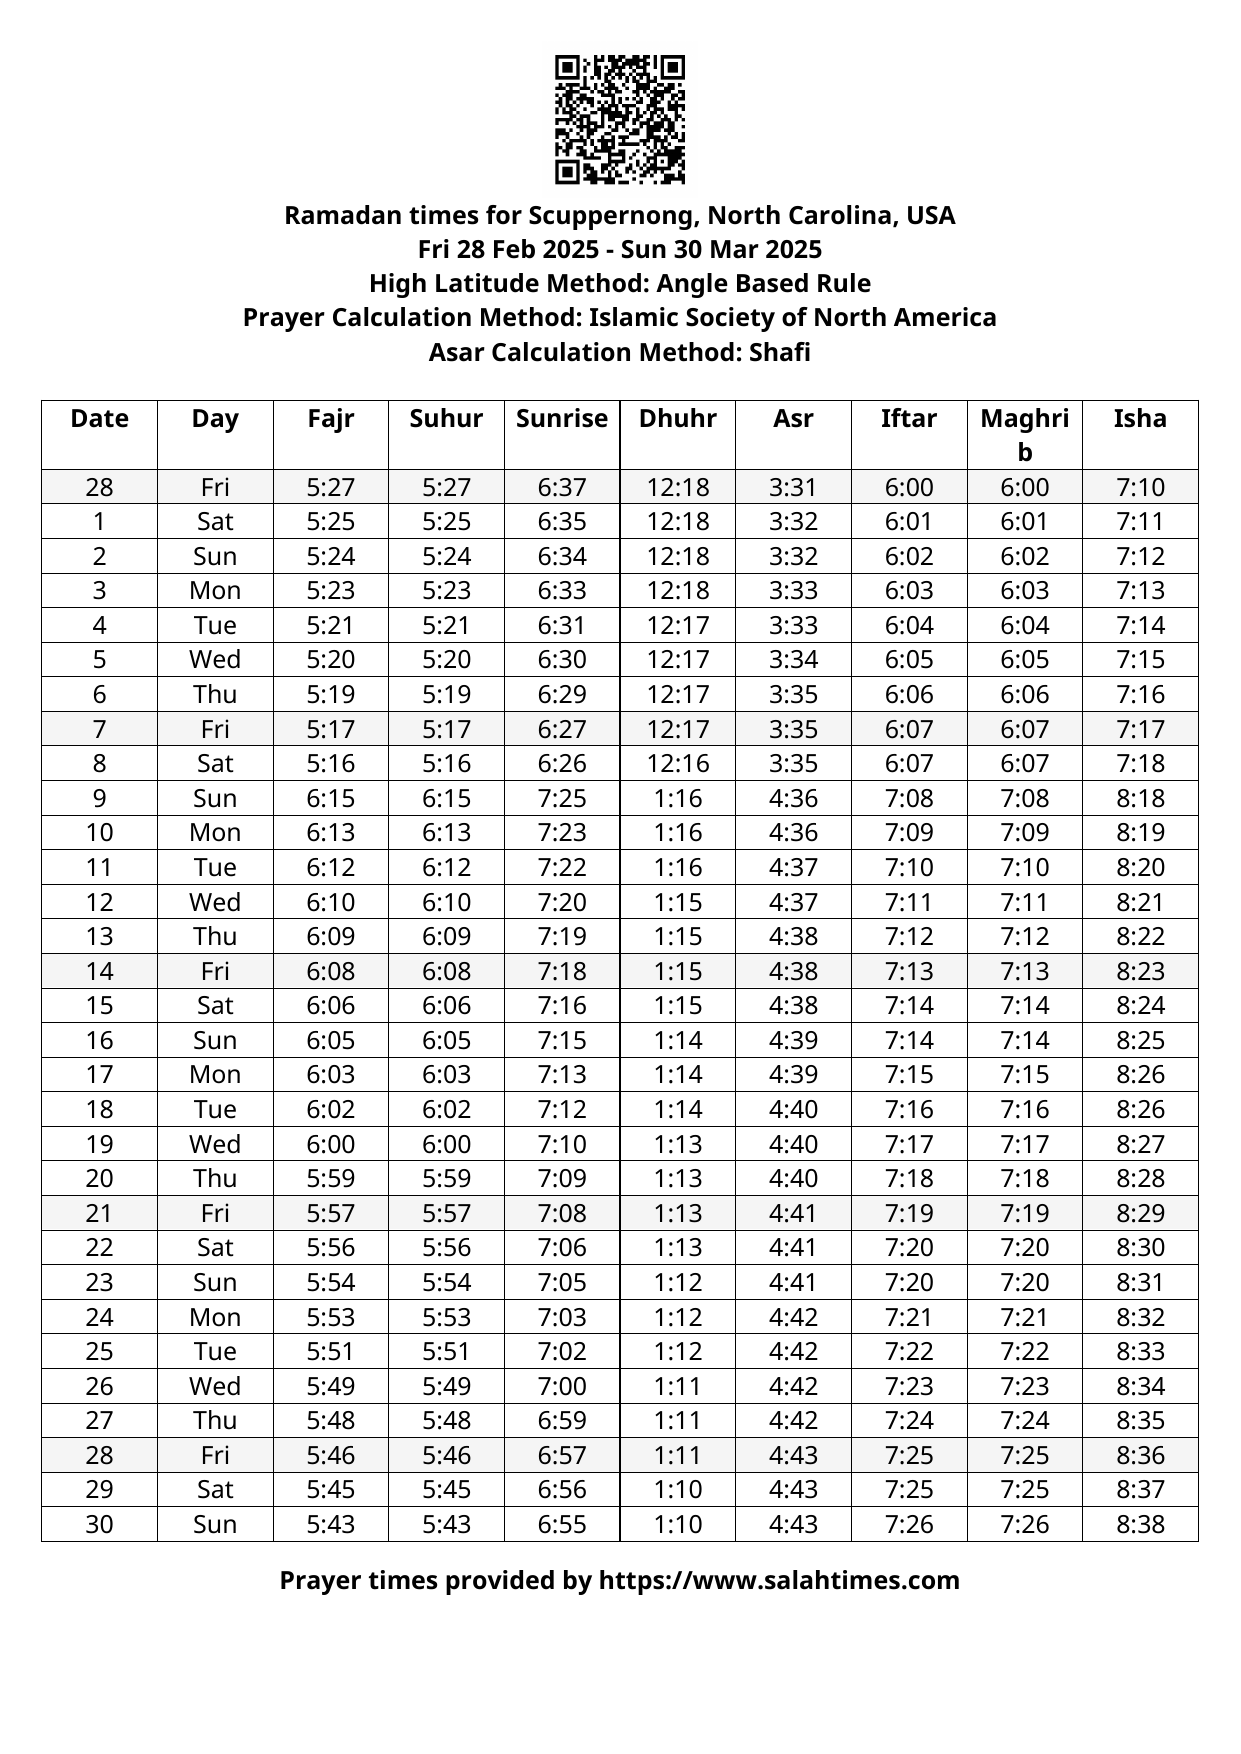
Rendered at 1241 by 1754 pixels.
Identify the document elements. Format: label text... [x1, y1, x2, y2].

table_cell 1:13 [621, 1196, 735, 1229]
table_cell 8:26 [1083, 1058, 1198, 1091]
table_cell 1:15 [621, 989, 735, 1022]
table_cell 6:03 [852, 574, 967, 607]
text Fri 28 Feb 2025 - Sun 30 Mar 2025 [42, 232, 1198, 266]
table_cell 24 [42, 1300, 157, 1333]
table_cell 19 [42, 1127, 157, 1160]
table_cell 7:26 [968, 1507, 1082, 1541]
table_cell 8:36 [1083, 1438, 1198, 1472]
table_cell 7:10 [968, 850, 1082, 884]
table_cell 6:02 [968, 539, 1082, 572]
table_cell 12:17 [621, 608, 735, 642]
table_cell 3:31 [736, 470, 851, 503]
table_cell 4:37 [736, 885, 851, 918]
table_cell 4:42 [736, 1369, 851, 1402]
table_cell 4:36 [736, 816, 851, 849]
table_cell 7:24 [852, 1404, 967, 1437]
table_cell 5:21 [389, 608, 504, 642]
table_cell 7:25 [505, 781, 619, 814]
table_cell 6:07 [968, 746, 1082, 780]
table_cell 6:03 [968, 574, 1082, 607]
table_cell 6:03 [389, 1058, 504, 1091]
table_cell 26 [42, 1369, 157, 1402]
table_cell 8:32 [1083, 1300, 1198, 1333]
table_cell Fri [158, 1438, 273, 1472]
table_cell 7:17 [852, 1127, 967, 1160]
table_cell 1:11 [621, 1438, 735, 1472]
table_cell 7:19 [852, 1196, 967, 1229]
table_cell 7:09 [968, 816, 1082, 849]
table_cell 12:17 [621, 712, 735, 745]
table_cell 12:17 [621, 677, 735, 711]
text High Latitude Method: Angle Based Rule [42, 266, 1198, 300]
table_cell 3:33 [736, 574, 851, 607]
table_cell 6:56 [505, 1473, 619, 1506]
table_cell 15 [42, 989, 157, 1022]
table_cell 5 [42, 643, 157, 676]
table_cell 3:33 [736, 608, 851, 642]
table_cell 5:46 [274, 1438, 388, 1472]
table_cell 7:23 [505, 816, 619, 849]
table_cell 6:02 [852, 539, 967, 572]
table_cell 6:00 [274, 1127, 388, 1160]
table_cell 5:23 [389, 574, 504, 607]
table_cell 12 [42, 885, 157, 918]
table_cell 10 [42, 816, 157, 849]
table_cell 11 [42, 850, 157, 884]
table_cell 7:12 [968, 919, 1082, 953]
table_cell 3:34 [736, 643, 851, 676]
table_cell 4:40 [736, 1092, 851, 1126]
table_cell Thu [158, 1161, 273, 1195]
table_cell 6:06 [274, 989, 388, 1022]
table_cell 4:42 [736, 1334, 851, 1368]
table_cell 4:39 [736, 1058, 851, 1091]
table_cell 3:35 [736, 677, 851, 711]
table_cell 1:14 [621, 1058, 735, 1091]
table_cell 7:14 [852, 989, 967, 1022]
table_cell 7:20 [852, 1265, 967, 1299]
table_cell 7:08 [852, 781, 967, 814]
table_cell 17 [42, 1058, 157, 1091]
table_cell Thu [158, 919, 273, 953]
table_cell 5:24 [389, 539, 504, 572]
table_cell 4:37 [736, 850, 851, 884]
table_cell 6:00 [389, 1127, 504, 1160]
table_cell 1:16 [621, 816, 735, 849]
table_cell Tue [158, 850, 273, 884]
table_cell 7:16 [968, 1092, 1082, 1126]
table_cell 8:26 [1083, 1092, 1198, 1126]
table_cell 6 [42, 677, 157, 711]
table_cell 6:34 [505, 539, 619, 572]
table_cell 8:24 [1083, 989, 1198, 1022]
table_cell Sun [158, 1265, 273, 1299]
table_cell 6:55 [505, 1507, 619, 1541]
table_cell 5:45 [389, 1473, 504, 1506]
table_cell 5:51 [274, 1334, 388, 1368]
table_cell 7:22 [505, 850, 619, 884]
table_cell 7:20 [505, 885, 619, 918]
table_cell 6:12 [389, 850, 504, 884]
table_cell 7:19 [968, 1196, 1082, 1229]
table_cell 7 [42, 712, 157, 745]
table_cell 8:22 [1083, 919, 1198, 953]
table_cell 6:05 [852, 643, 967, 676]
table_cell 8:28 [1083, 1161, 1198, 1195]
text Asar Calculation Method: Shafi [42, 334, 1198, 368]
table_cell 7:14 [852, 1023, 967, 1057]
table_header Asr [736, 401, 851, 469]
table_cell Sun [158, 539, 273, 572]
table_cell 5:59 [274, 1161, 388, 1195]
table_cell 1:11 [621, 1404, 735, 1437]
table_cell 18 [42, 1092, 157, 1126]
table_cell 8:20 [1083, 850, 1198, 884]
table_cell 6:13 [389, 816, 504, 849]
table_cell 7:20 [968, 1265, 1082, 1299]
table_cell 7:13 [852, 954, 967, 987]
table_cell 7:06 [505, 1231, 619, 1264]
table_cell 4:39 [736, 1023, 851, 1057]
table_cell 9 [42, 781, 157, 814]
table_cell Sat [158, 1473, 273, 1506]
table_cell 7:18 [505, 954, 619, 987]
table_cell 5:45 [274, 1473, 388, 1506]
table_header Date [42, 401, 157, 469]
table_cell 4:41 [736, 1196, 851, 1229]
table_cell 5:20 [274, 643, 388, 676]
table_cell 7:02 [505, 1334, 619, 1368]
table_cell 4:36 [736, 781, 851, 814]
table_cell 13 [42, 919, 157, 953]
table_cell Sat [158, 1231, 273, 1264]
table_cell 8:21 [1083, 885, 1198, 918]
table_cell 5:48 [274, 1404, 388, 1437]
table_cell 22 [42, 1231, 157, 1264]
table_cell 23 [42, 1265, 157, 1299]
table_cell 6:05 [274, 1023, 388, 1057]
table_cell 4:38 [736, 954, 851, 987]
table_cell Sat [158, 504, 273, 538]
table_cell 5:19 [389, 677, 504, 711]
table_cell 6:02 [274, 1092, 388, 1126]
table_cell 3 [42, 574, 157, 607]
table_cell Sun [158, 781, 273, 814]
table_cell 1:13 [621, 1231, 735, 1264]
table_cell 7:11 [852, 885, 967, 918]
table_cell 7:16 [505, 989, 619, 1022]
table_cell 5:56 [274, 1231, 388, 1264]
text Ramadan times for Scuppernong, North Carolina, USA [42, 198, 1198, 232]
table_cell 7:25 [852, 1473, 967, 1506]
table_cell 14 [42, 954, 157, 987]
table_cell Tue [158, 1334, 273, 1368]
table_cell Sun [158, 1507, 273, 1541]
table_cell 4:43 [736, 1507, 851, 1541]
table_header Fajr [274, 401, 388, 469]
table_cell Tue [158, 608, 273, 642]
table_cell 8:33 [1083, 1334, 1198, 1368]
table_cell 5:23 [274, 574, 388, 607]
table_cell Thu [158, 677, 273, 711]
table_cell 1:16 [621, 781, 735, 814]
table_cell 7:13 [1083, 574, 1198, 607]
table_cell 5:57 [389, 1196, 504, 1229]
table_cell 7:20 [852, 1231, 967, 1264]
table_cell 7:16 [1083, 677, 1198, 711]
table_cell 5:56 [389, 1231, 504, 1264]
table_cell 7:15 [505, 1023, 619, 1057]
table_cell 5:16 [389, 746, 504, 780]
table_cell 1:16 [621, 850, 735, 884]
table_cell 6:31 [505, 608, 619, 642]
table_cell 1:12 [621, 1334, 735, 1368]
table_cell 7:25 [968, 1473, 1082, 1506]
table_cell 4 [42, 608, 157, 642]
table_cell 25 [42, 1334, 157, 1368]
table_cell 6:01 [852, 504, 967, 538]
table_cell Sun [158, 1023, 273, 1057]
table_cell 7:15 [1083, 643, 1198, 676]
table_cell 6:09 [389, 919, 504, 953]
table_cell 5:51 [389, 1334, 504, 1368]
table_cell 7:00 [505, 1369, 619, 1402]
table_cell 7:15 [852, 1058, 967, 1091]
table_cell 27 [42, 1404, 157, 1437]
table_cell 7:18 [968, 1161, 1082, 1195]
table_cell Wed [158, 1369, 273, 1402]
table_cell 6:07 [968, 712, 1082, 745]
table_cell 6:05 [968, 643, 1082, 676]
table_cell 6:35 [505, 504, 619, 538]
table_cell 4:38 [736, 989, 851, 1022]
table_cell 7:12 [852, 919, 967, 953]
table_cell 7:11 [968, 885, 1082, 918]
table_cell 7:14 [968, 989, 1082, 1022]
table_cell 1:15 [621, 954, 735, 987]
table_cell 5:53 [274, 1300, 388, 1333]
table_cell 7:14 [1083, 608, 1198, 642]
table_cell 4:41 [736, 1265, 851, 1299]
table_cell 7:08 [505, 1196, 619, 1229]
table_cell Mon [158, 1300, 273, 1333]
table_cell 1:10 [621, 1473, 735, 1506]
table_cell Wed [158, 1127, 273, 1160]
table_cell 5:49 [389, 1369, 504, 1402]
table_cell Tue [158, 1092, 273, 1126]
table_cell Fri [158, 1196, 273, 1229]
table_cell 1 [42, 504, 157, 538]
table_cell 28 [42, 470, 157, 503]
table_header Suhur [389, 401, 504, 469]
table_cell 6:27 [505, 712, 619, 745]
table_cell 5:25 [274, 504, 388, 538]
table_cell 4:43 [736, 1438, 851, 1472]
table_cell 7:20 [968, 1231, 1082, 1264]
table_cell 6:02 [389, 1092, 504, 1126]
table_cell 7:26 [852, 1507, 967, 1541]
table_header Dhuhr [621, 401, 735, 469]
table_cell 8:18 [1083, 781, 1198, 814]
table_cell 7:21 [968, 1300, 1082, 1333]
table_cell 6:29 [505, 677, 619, 711]
table_cell 7:12 [1083, 539, 1198, 572]
table_cell 5:59 [389, 1161, 504, 1195]
table_cell 6:00 [968, 470, 1082, 503]
table_header Isha [1083, 401, 1198, 469]
table_cell 5:54 [274, 1265, 388, 1299]
table_cell 29 [42, 1473, 157, 1506]
table_cell 16 [42, 1023, 157, 1057]
table_cell 7:09 [505, 1161, 619, 1195]
text Prayer times provided by https://www.salahtimes.com [42, 1563, 1198, 1597]
table_header Iftar [852, 401, 967, 469]
table_cell 5:17 [389, 712, 504, 745]
table_header Sunrise [505, 401, 619, 469]
table_cell 5:49 [274, 1369, 388, 1402]
table_cell 5:25 [389, 504, 504, 538]
table_cell 6:01 [968, 504, 1082, 538]
table_cell 5:57 [274, 1196, 388, 1229]
table_cell 1:14 [621, 1023, 735, 1057]
table_cell 7:18 [852, 1161, 967, 1195]
table_cell Thu [158, 1404, 273, 1437]
table_cell 3:35 [736, 746, 851, 780]
table_cell 7:05 [505, 1265, 619, 1299]
table_cell 5:19 [274, 677, 388, 711]
table_cell 7:16 [852, 1092, 967, 1126]
table_cell 6:26 [505, 746, 619, 780]
table_cell Fri [158, 712, 273, 745]
table_cell 6:37 [505, 470, 619, 503]
table_header Day [158, 401, 273, 469]
table_cell 5:24 [274, 539, 388, 572]
table_cell 2 [42, 539, 157, 572]
table_cell 6:33 [505, 574, 619, 607]
table_cell 1:14 [621, 1092, 735, 1126]
table_cell 5:46 [389, 1438, 504, 1472]
table_cell 3:32 [736, 504, 851, 538]
table_cell 8:37 [1083, 1473, 1198, 1506]
table_cell 20 [42, 1161, 157, 1195]
table_cell 7:22 [852, 1334, 967, 1368]
table_cell 12:17 [621, 643, 735, 676]
table_cell 7:09 [852, 816, 967, 849]
table_cell 8:38 [1083, 1507, 1198, 1541]
table_cell 7:17 [1083, 712, 1198, 745]
table_cell 5:17 [274, 712, 388, 745]
table_cell 6:07 [852, 746, 967, 780]
table_cell Sat [158, 989, 273, 1022]
table_cell 8:27 [1083, 1127, 1198, 1160]
table_cell 12:16 [621, 746, 735, 780]
table_cell 6:08 [389, 954, 504, 987]
table_cell Fri [158, 470, 273, 503]
table_cell Mon [158, 816, 273, 849]
table_cell 5:43 [274, 1507, 388, 1541]
table_cell 12:18 [621, 504, 735, 538]
table_cell 4:42 [736, 1404, 851, 1437]
table_cell 7:03 [505, 1300, 619, 1333]
table_cell 7:13 [505, 1058, 619, 1091]
table_cell 7:25 [968, 1438, 1082, 1472]
table_cell 6:59 [505, 1404, 619, 1437]
table_cell 6:03 [274, 1058, 388, 1091]
table_cell 4:41 [736, 1231, 851, 1264]
table_cell 1:11 [621, 1369, 735, 1402]
table_cell Fri [158, 954, 273, 987]
table_cell 8:23 [1083, 954, 1198, 987]
table_cell 1:12 [621, 1300, 735, 1333]
table_cell 4:38 [736, 919, 851, 953]
table_cell 3:32 [736, 539, 851, 572]
table_cell 1:13 [621, 1127, 735, 1160]
table_cell 12:18 [621, 574, 735, 607]
table_cell 8 [42, 746, 157, 780]
table_cell 6:06 [389, 989, 504, 1022]
table_cell 6:06 [852, 677, 967, 711]
table_cell 7:10 [1083, 470, 1198, 503]
table_cell 6:10 [389, 885, 504, 918]
table_cell 8:30 [1083, 1231, 1198, 1264]
table_cell Sat [158, 746, 273, 780]
table_cell 28 [42, 1438, 157, 1472]
table_cell 7:19 [505, 919, 619, 953]
table_cell 7:23 [968, 1369, 1082, 1402]
table_cell 7:18 [1083, 746, 1198, 780]
table_cell 8:19 [1083, 816, 1198, 849]
table_cell 4:43 [736, 1473, 851, 1506]
table_cell 1:15 [621, 919, 735, 953]
table_cell 6:04 [852, 608, 967, 642]
table_cell 7:23 [852, 1369, 967, 1402]
table_cell 5:48 [389, 1404, 504, 1437]
table_cell 6:10 [274, 885, 388, 918]
table_cell 7:25 [852, 1438, 967, 1472]
table_cell 7:13 [968, 954, 1082, 987]
table_cell 6:15 [274, 781, 388, 814]
table_cell 8:35 [1083, 1404, 1198, 1437]
table_cell 6:30 [505, 643, 619, 676]
table_cell 6:06 [968, 677, 1082, 711]
table_cell 4:42 [736, 1300, 851, 1333]
table_cell 6:04 [968, 608, 1082, 642]
table_cell Mon [158, 1058, 273, 1091]
table_cell 6:57 [505, 1438, 619, 1472]
table_cell 5:43 [389, 1507, 504, 1541]
table_cell 7:11 [1083, 504, 1198, 538]
table_cell 8:25 [1083, 1023, 1198, 1057]
table_cell 5:21 [274, 608, 388, 642]
table_cell 8:34 [1083, 1369, 1198, 1402]
table_cell 7:14 [968, 1023, 1082, 1057]
table_cell 7:17 [968, 1127, 1082, 1160]
table_cell 21 [42, 1196, 157, 1229]
table_cell Mon [158, 574, 273, 607]
table_header Maghrib [968, 401, 1082, 469]
table_cell 3:35 [736, 712, 851, 745]
table_cell 5:53 [389, 1300, 504, 1333]
table_cell 5:27 [274, 470, 388, 503]
table_cell 6:07 [852, 712, 967, 745]
table_cell 1:13 [621, 1161, 735, 1195]
table_cell Wed [158, 643, 273, 676]
table_cell 6:09 [274, 919, 388, 953]
table_cell Wed [158, 885, 273, 918]
table_cell 5:16 [274, 746, 388, 780]
table_cell 7:22 [968, 1334, 1082, 1368]
table_cell 7:21 [852, 1300, 967, 1333]
table_cell 7:15 [968, 1058, 1082, 1091]
table_cell 6:13 [274, 816, 388, 849]
table_cell 7:08 [968, 781, 1082, 814]
table_cell 7:10 [852, 850, 967, 884]
picture [542, 41, 699, 198]
table_cell 5:54 [389, 1265, 504, 1299]
table_cell 6:12 [274, 850, 388, 884]
table_cell 5:20 [389, 643, 504, 676]
table_cell 30 [42, 1507, 157, 1541]
table_cell 6:00 [852, 470, 967, 503]
table_cell 7:10 [505, 1127, 619, 1160]
table_cell 12:18 [621, 470, 735, 503]
table_cell 6:05 [389, 1023, 504, 1057]
table_cell 5:27 [389, 470, 504, 503]
text Prayer Calculation Method: Islamic Society of North America [42, 300, 1198, 334]
table_cell 8:29 [1083, 1196, 1198, 1229]
table_cell 7:12 [505, 1092, 619, 1126]
table_cell 4:40 [736, 1161, 851, 1195]
table_cell 7:24 [968, 1404, 1082, 1437]
table_cell 1:10 [621, 1507, 735, 1541]
table_cell 12:18 [621, 539, 735, 572]
table_cell 4:40 [736, 1127, 851, 1160]
table_cell 6:15 [389, 781, 504, 814]
table_cell 8:31 [1083, 1265, 1198, 1299]
table_cell 1:12 [621, 1265, 735, 1299]
table_cell 6:08 [274, 954, 388, 987]
table_cell 1:15 [621, 885, 735, 918]
